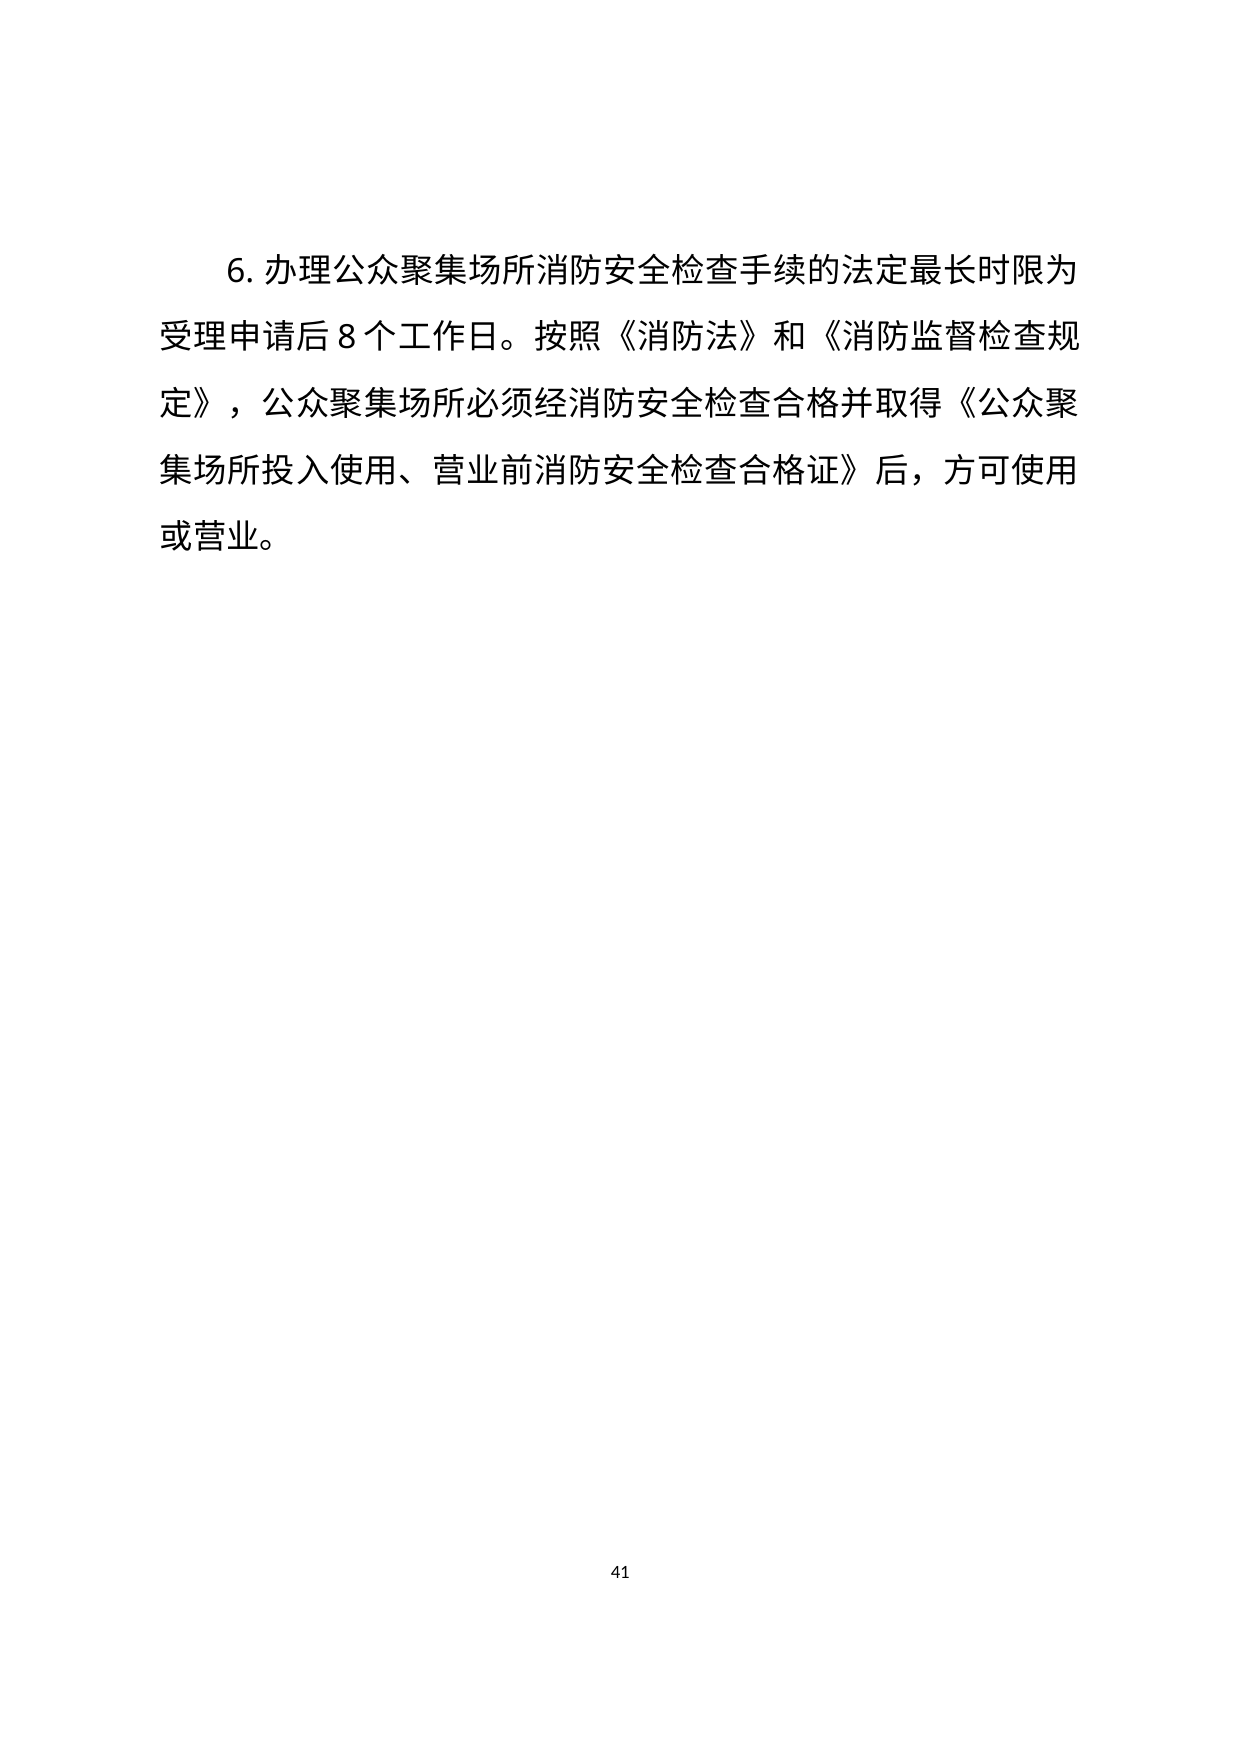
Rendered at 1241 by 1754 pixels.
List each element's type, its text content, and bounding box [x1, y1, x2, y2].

text 6. 办理公众聚集场所消防安全检查手续的法定最长时限为受理申请后8个工作日。按照《消防法》和《消防监督检查规定》，公众聚集场所必须经消防安全检查合格并取得《公众聚集场所投入使用、营业前消防安全检查合格证》后，方可使用或营业。 [159, 235, 1081, 567]
